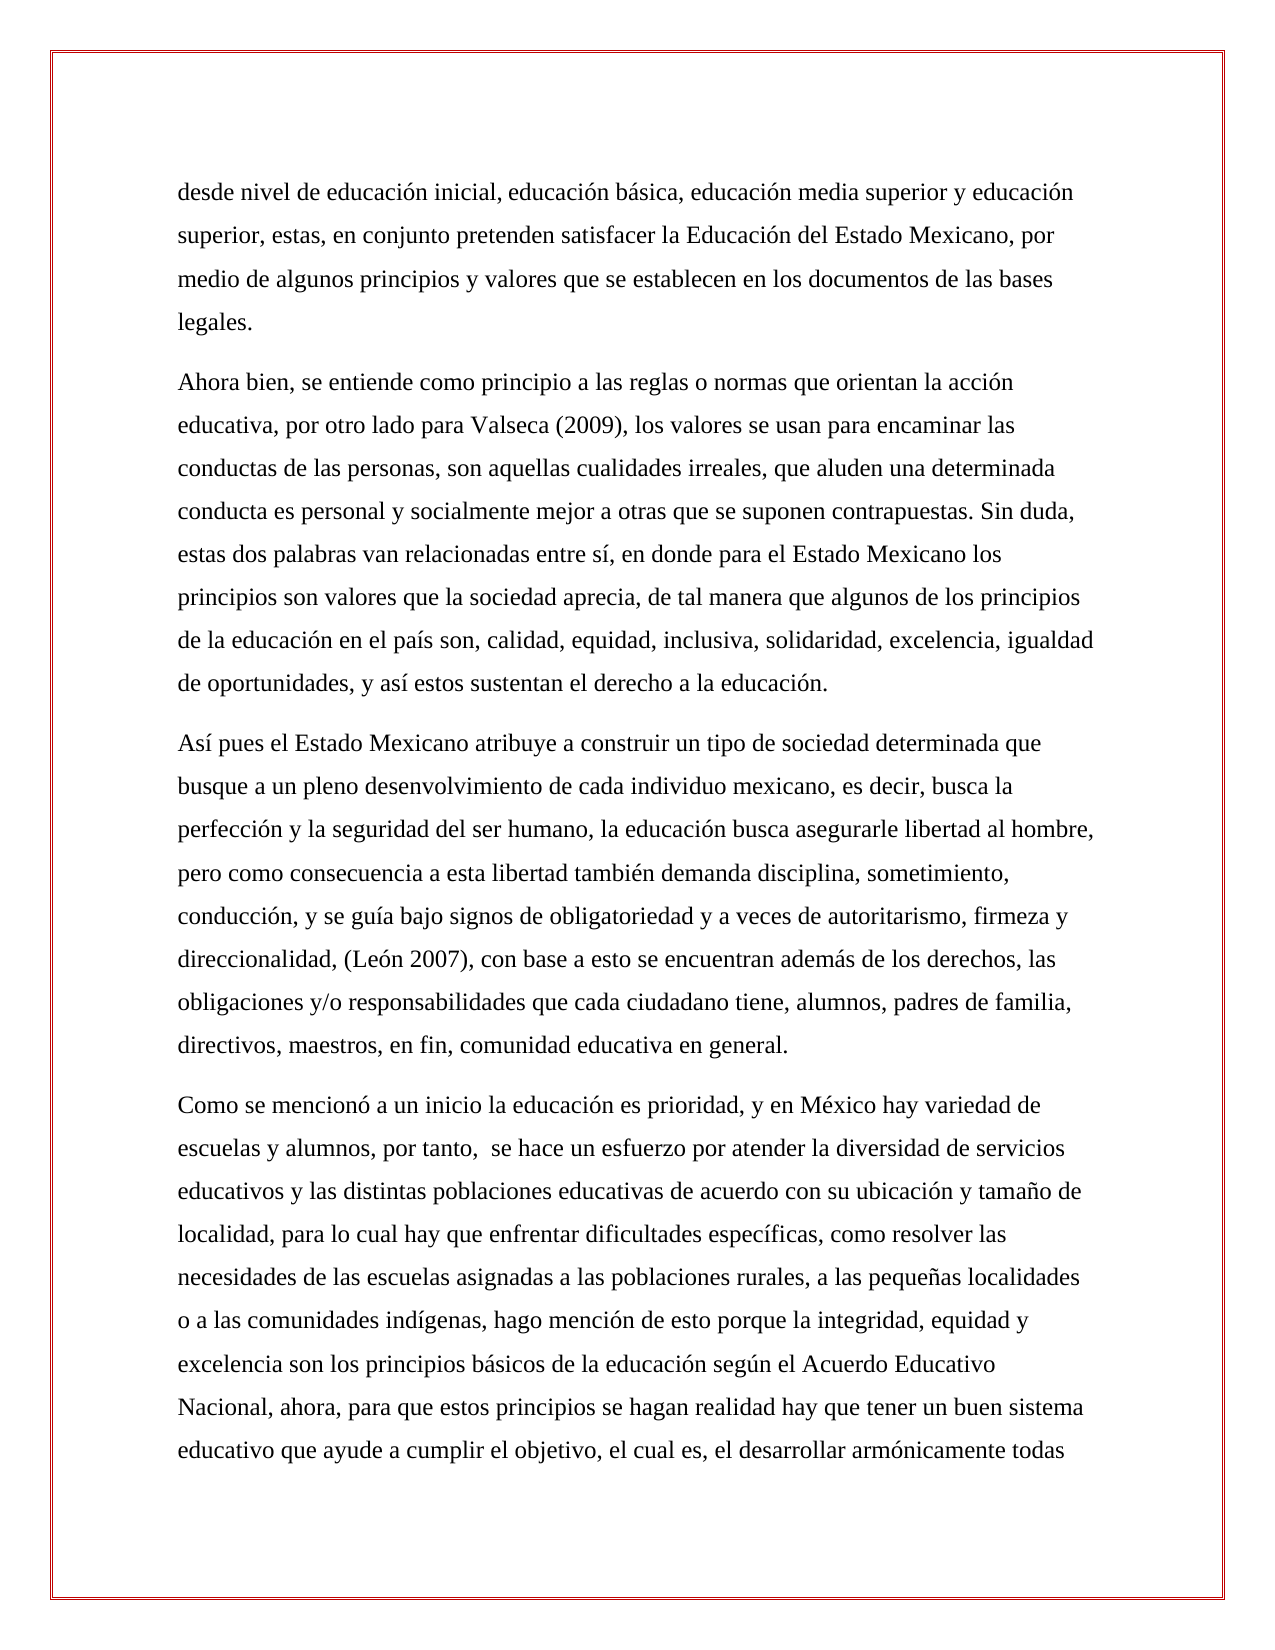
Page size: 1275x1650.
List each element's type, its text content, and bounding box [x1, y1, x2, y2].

text Así pues el Estado Mexicano atribuye a construir un tipo de sociedad determinada que busque a un pleno desenvolvimiento de cada individuo mexicano, es decir, busca la perfección y la seguridad del ser humano, la educación busca asegurarle libertad al hombre, pero como consecuencia a esta libertad también demanda disciplina, sometimiento, conducción, y se guía bajo signos de obligatoriedad y a veces de autoritarismo, firmeza y direccionalidad, (León 2007), con base a esto se encuentran además de los derechos, las obligaciones y/o responsabilidades que cada ciudadano tiene, alumnos, padres de familia, directivos, maestros, en fin, comunidad educativa en general. [177, 728, 1098, 1059]
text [177, 177, 1098, 336]
text Ahora bien, se entiende como principio a las reglas o normas que orientan la acción educativa, por otro lado para Valseca (2009), los valores se usan para encaminar las conductas de las personas, son aquellas cualidades irreales, que aluden una determinada conducta es personal y socialmente mejor a otras que se suponen contrapuestas. Sin duda, estas dos palabras van relacionadas entre sí, en donde para el Estado Mexicano los principios son valores que la sociedad aprecia, de tal manera que algunos de los principios de la educación en el país son, calidad, equidad, inclusiva, solidaridad, excelencia, igualdad de oportunidades, y así estos sustentan el derecho a la educación. [177, 367, 1098, 697]
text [177, 1090, 1098, 1464]
